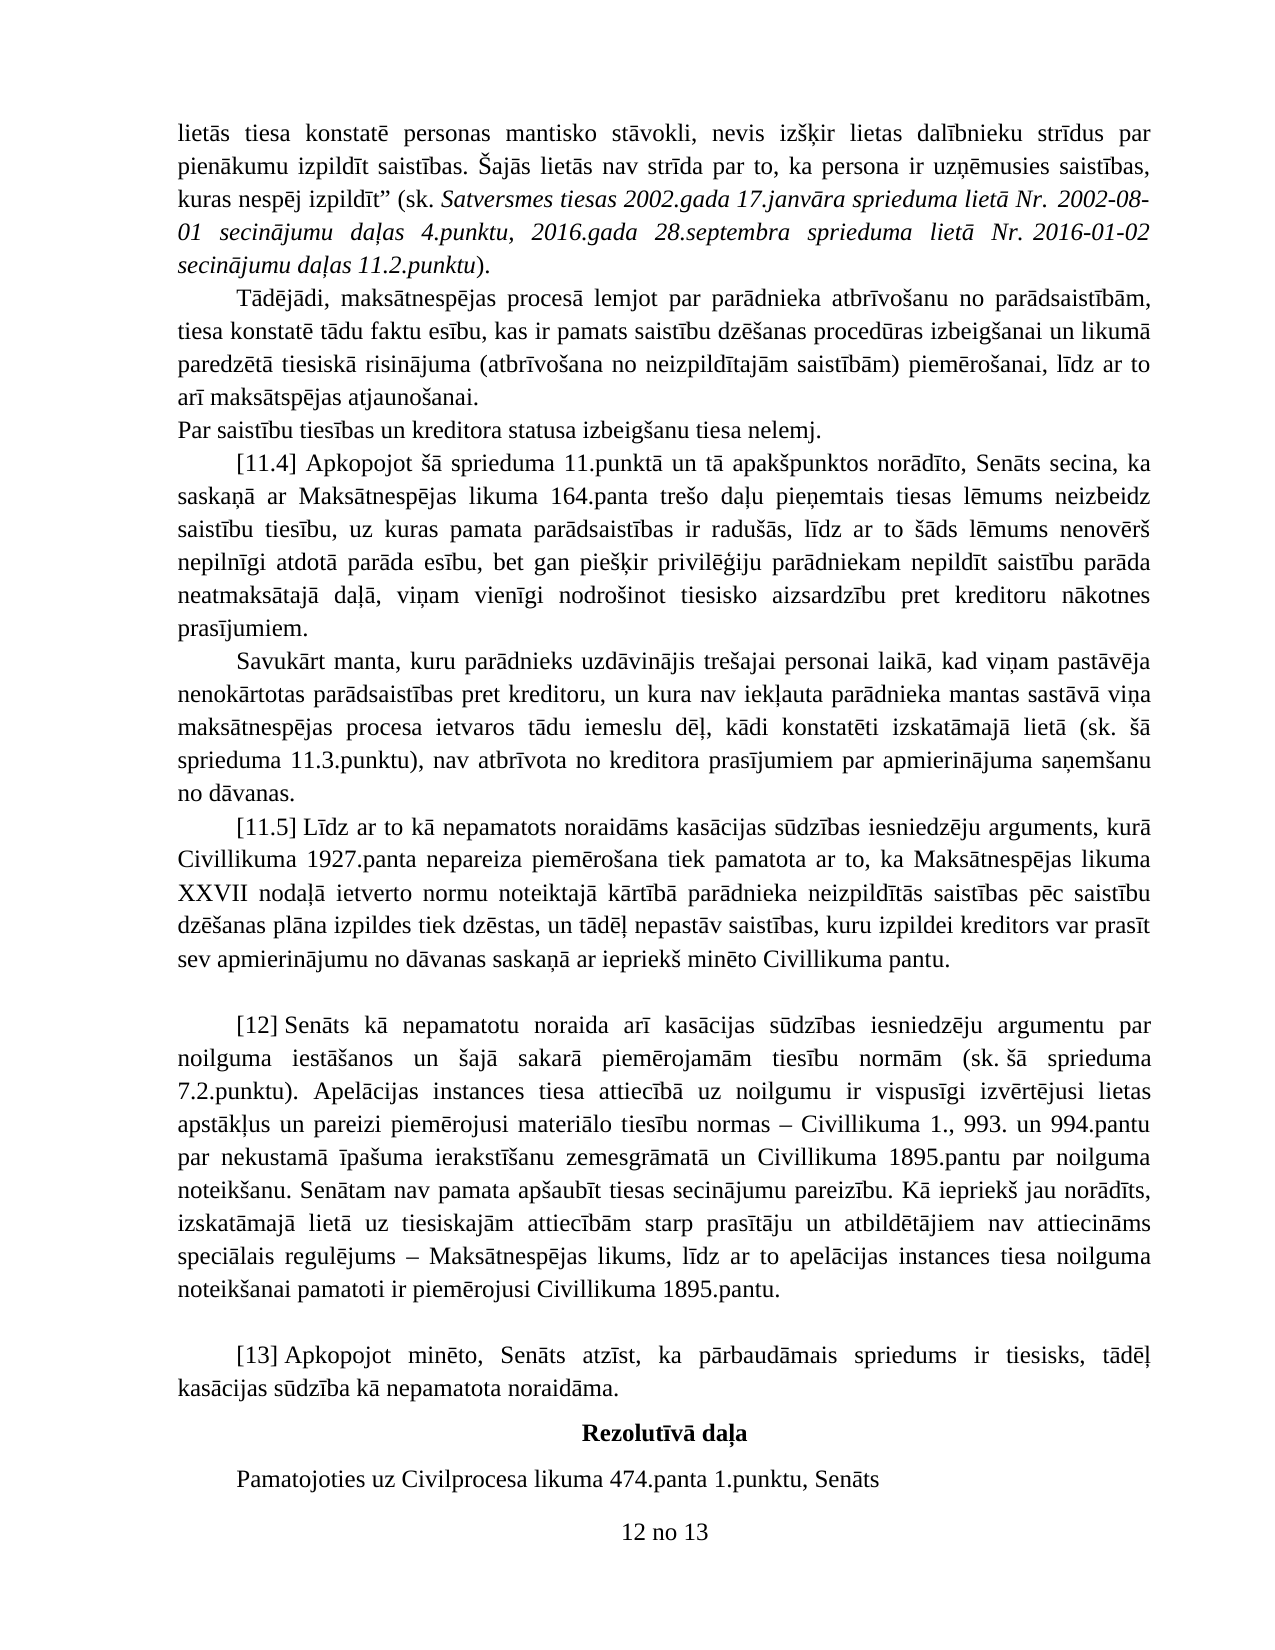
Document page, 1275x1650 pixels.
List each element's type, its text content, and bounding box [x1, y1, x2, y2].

text [13] Apkopojot minēto, Senāts atzīst, ka pārbaudāmais spriedums ir tiesisks, tādēļ kasācijas sūdzība kā nepamatota noraidāma. [177, 1340, 1152, 1402]
text Tādējādi, maksātnespējas procesā lemjot par parādnieka atbrīvošanu no parādsaistībām, tiesa konstatē tādu faktu esību, kas ir pamats saistību dzēšanas procedūras izbeigšanai un likumā paredzētā tiesiskā risinājuma (atbrīvošana no neizpildītajām saistībām) piemērošanai, līdz ar to arī maksātspējas atjaunošanai. [177, 283, 1152, 411]
text [12] Senāts kā nepamatotu noraida arī kasācijas sūdzības iesniedzēju argumentu par noilguma iestāšanos un šajā sakarā piemērojamām tiesību normām (sk. šā sprieduma 7.2.punktu). Apelācijas instances tiesa attiecībā uz noilgumu ir vispusīgi izvērtējusi lietas apstākļus un pareizi piemērojusi materiālo tiesību normas – Civillikuma 1., 993. un 994.pantu par nekustamā īpašuma ierakstīšanu zemesgrāmatā un Civillikuma 1895.pantu par noilguma noteikšanu. Senātam nav pamata apšaubīt tiesas secinājumu pareizību. Kā iepriekš jau norādīts, izskatāmajā lietā uz tiesiskajām attiecībām starp prasītāju un atbildētājiem nav attiecināms speciālais regulējums – Maksātnespējas likums, līdz ar to apelācijas instances tiesa noilguma noteikšanai pamatoti ir piemērojusi Civillikuma 1895.pantu. [177, 1010, 1152, 1303]
text Savukārt manta, kuru parādnieks uzdāvinājis trešajai personai laikā, kad viņam pastāvēja nenokārtotas parādsaistības pret kreditoru, un kura nav iekļauta parādnieka mantas sastāvā viņa maksātnespējas procesa ietvaros tādu iemeslu dēļ, kādi konstatēti izskatāmajā lietā (sk. šā sprieduma 11.3.punktu), nav atbrīvota no kreditora prasījumiem par apmierinājuma saņemšanu no dāvanas. [177, 646, 1152, 807]
text Rezolutīvā daļa [177, 1418, 1152, 1447]
text Par saistību tiesības un kreditora statusa izbeigšanu tiesa nelemj. [177, 415, 1152, 444]
text Pamatojoties uz Civilprocesa likuma 474.panta 1.punktu, Senāts [177, 1464, 1152, 1493]
text [11.5] Līdz ar to kā nepamatots noraidāms kasācijas sūdzības iesniedzēju arguments, kurā Civillikuma 1927.panta nepareiza piemērošana tiek pamatota ar to, ka Maksātnespējas likuma XXVII nodaļā ietverto normu noteiktajā kārtībā parādnieka neizpildītās saistības pēc saistību dzēšanas plāna izpildes tiek dzēstas, un tādēļ nepastāv saistības, kuru izpildei kreditors var prasīt sev apmierinājumu no dāvanas saskaņā ar iepriekš minēto Civillikuma pantu. [177, 812, 1152, 972]
text [11.4] Apkopojot šā sprieduma 11.punktā un tā apakšpunktos norādīto, Senāts secina, ka saskaņā ar Maksātnespējas likuma 164.panta trešo daļu pieņemtais tiesas lēmums neizbeidz saistību tiesību, uz kuras pamata parādsaistības ir radušās, līdz ar to šāds lēmums nenovērš nepilnīgi atdotā parāda esību, bet gan piešķir privilēģiju parādniekam nepildīt saistību parāda neatmaksātajā daļā, viņam vienīgi nodrošinot tiesisko aizsardzību pret kreditoru nākotnes prasījumiem. [177, 448, 1152, 642]
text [177, 118, 1152, 279]
